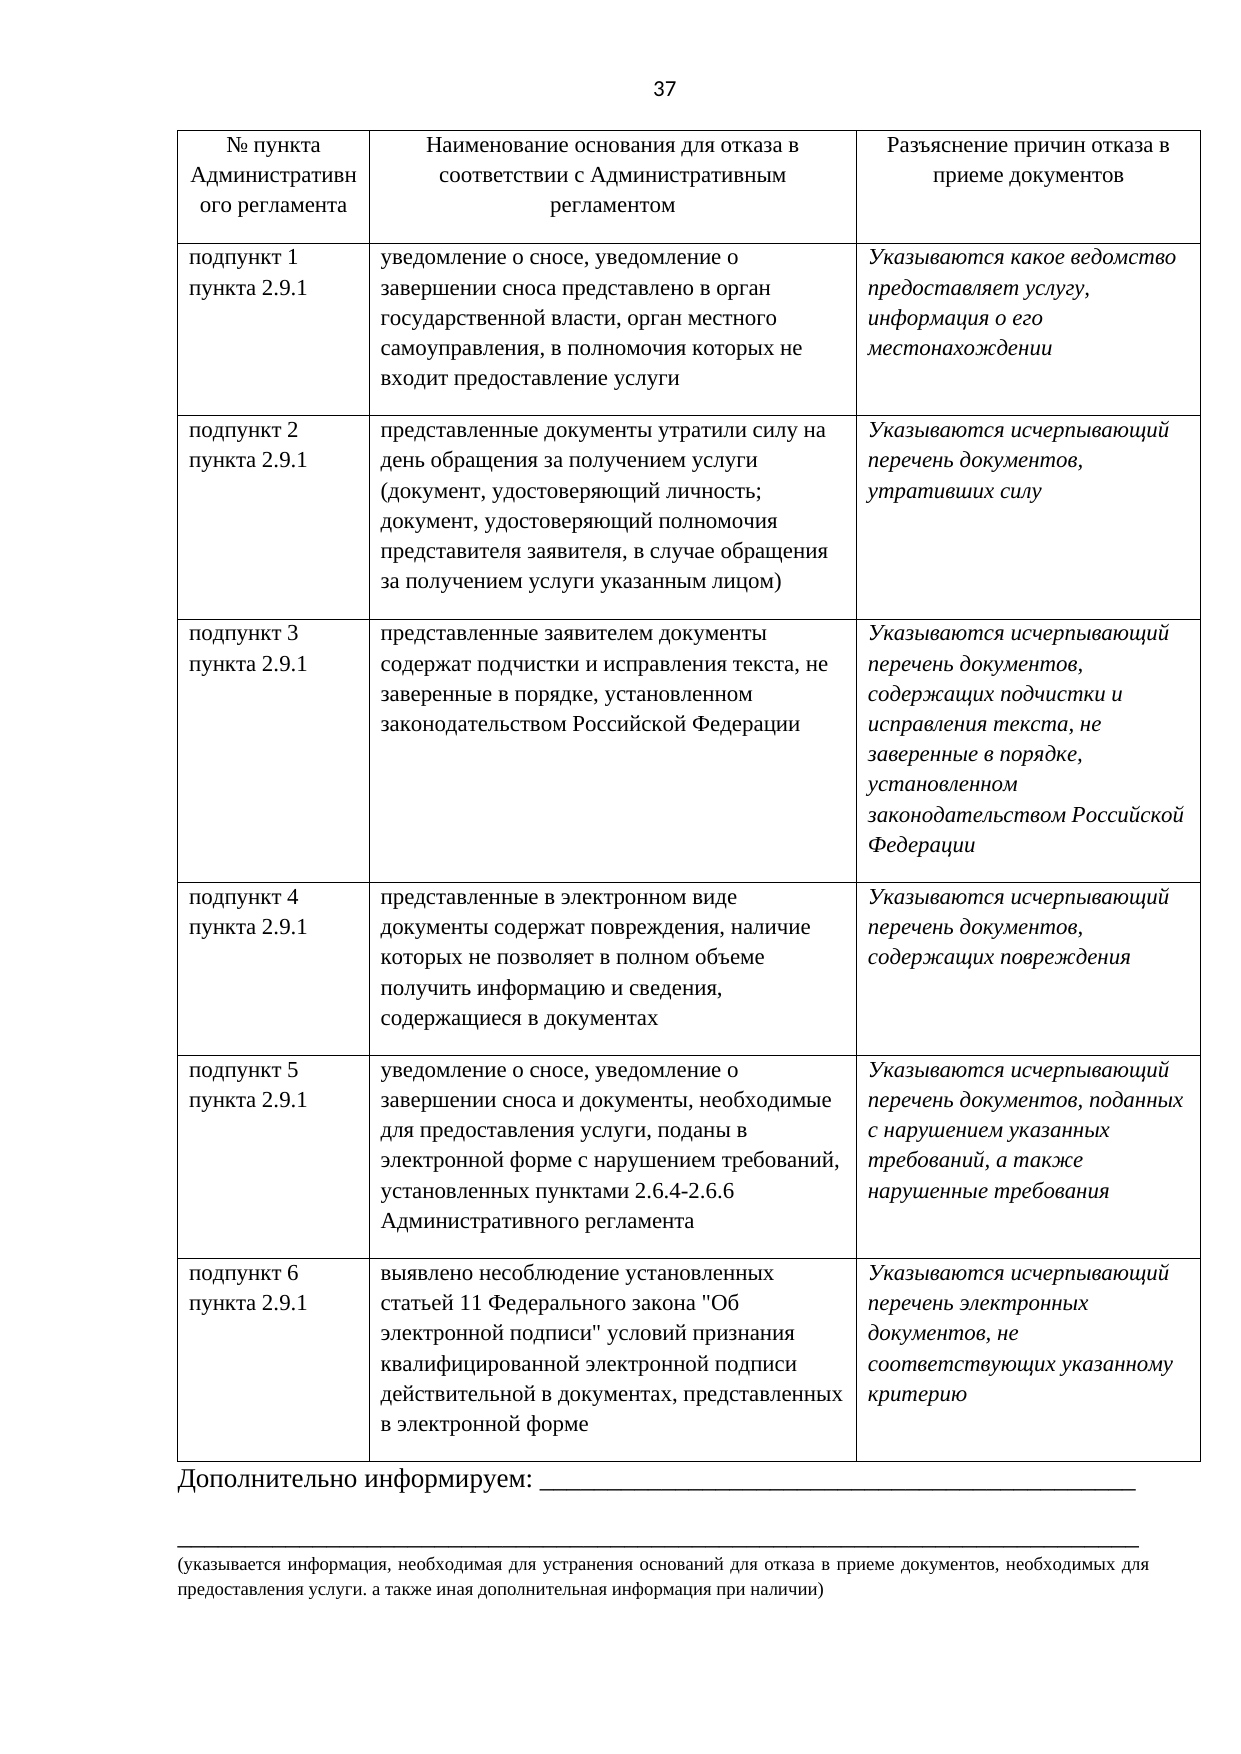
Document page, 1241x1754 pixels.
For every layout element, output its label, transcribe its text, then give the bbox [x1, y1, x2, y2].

table_cell уведомление о сносе, уведомление о завершении сноса и документы, необходимые для предоставления услуги, поданы в электронной форме с нарушением требований, установленных пунктами 2.6.4-2.6.6 Административного регламента [370, 1056, 856, 1258]
table_cell подпункт 1 пункта 2.9.1 [178, 244, 369, 415]
text _______________________________________________________________________ (указывается информация, необходимая для устранения оснований для отказа в приеме документов, необходимых для предоставления услуги. а также иная дополнительная информация при наличии) [177, 1519, 1152, 1599]
table_cell представленные в электронном виде документы содержат повреждения, наличие которых не позволяет в полном объеме получить информацию и сведения, содержащиеся в документах [370, 883, 856, 1055]
table_cell подпункт 2 пункта 2.9.1 [178, 416, 369, 618]
text Дополнительно информируем: ____________________________________________ [177, 1462, 1152, 1493]
table_cell Указываются исчерпывающий перечень документов, содержащих подчистки и исправления текста, не заверенные в порядке, установленном законодательством Российской Федерации [857, 620, 1200, 882]
table_cell представленные заявителем документы содержат подчистки и исправления текста, не заверенные в порядке, установленном законодательством Российской Федерации [370, 620, 856, 882]
table_cell подпункт 5 пункта 2.9.1 [178, 1056, 369, 1258]
table_cell Указываются какое ведомство предоставляет услугу, информация о его местонахождении [857, 244, 1200, 415]
table_cell Указываются исчерпывающий перечень документов, поданных с нарушением указанных требований, а также нарушенные требования [857, 1056, 1200, 1258]
table_cell Указываются исчерпывающий перечень электронных документов, не соответствующих указанному критерию [857, 1259, 1200, 1461]
table_header № пункта Административного регламента [178, 131, 369, 242]
table_header Разъяснение причин отказа в приеме документов [857, 131, 1200, 242]
table_header Наименование основания для отказа в соответствии с Административным регламентом [370, 131, 856, 242]
table_cell подпункт 6 пункта 2.9.1 [178, 1259, 369, 1461]
table_cell Указываются исчерпывающий перечень документов, утративших силу [857, 416, 1200, 618]
table_cell уведомление о сносе, уведомление о завершении сноса представлено в орган государственной власти, орган местного самоуправления, в полномочия которых не входит предоставление услуги [370, 244, 856, 415]
table_cell подпункт 3 пункта 2.9.1 [178, 620, 369, 882]
table_cell выявлено несоблюдение установленных статьей 11 Федерального закона "Об электронной подписи" условий признания квалифицированной электронной подписи действительной в документах, представленных в электронной форме [370, 1259, 856, 1461]
table_cell подпункт 4 пункта 2.9.1 [178, 883, 369, 1055]
table_cell представленные документы утратили силу на день обращения за получением услуги (документ, удостоверяющий личность; документ, удостоверяющий полномочия представителя заявителя, в случае обращения за получением услуги указанным лицом) [370, 416, 856, 618]
table_cell Указываются исчерпывающий перечень документов, содержащих повреждения [857, 883, 1200, 1055]
